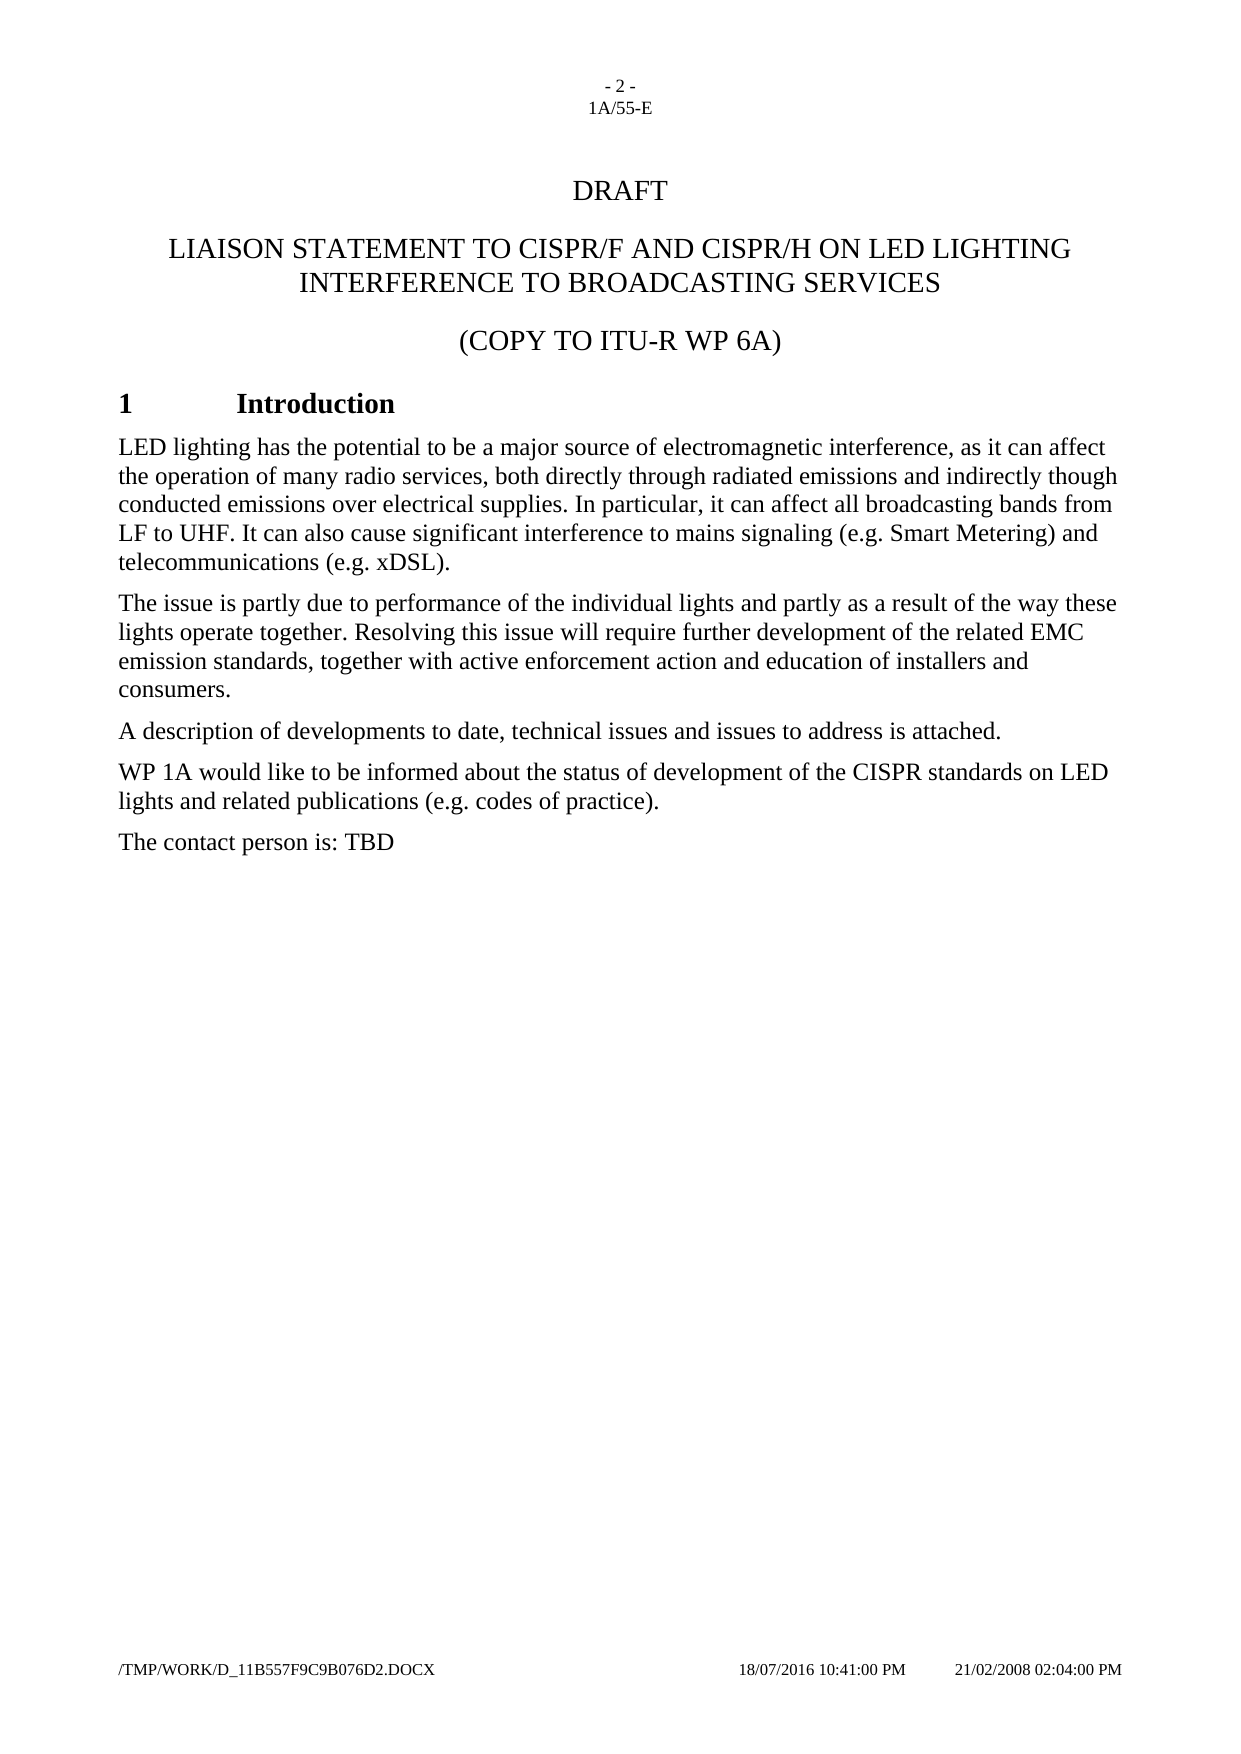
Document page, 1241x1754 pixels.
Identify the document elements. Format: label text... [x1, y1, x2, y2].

title Draft [118, 173, 1122, 206]
text The issue is partly due to performance of the individual lights and partly as a result of the way these lights operate together. Resolving this issue will require further development of the related EMC emission standards, together with active enforcement action and education of installers and consumers. [118, 588, 1122, 703]
title Liaison Statement to CISPR/F and CISPR/H on LED lighting interference to broadcasting services [118, 231, 1122, 298]
text The contact person is: TBD [118, 827, 1122, 856]
subtitle 1 Introduction [118, 386, 1122, 419]
text LED lighting has the potential to be a major source of electromagnetic interference, as it can affect the operation of many radio services, both directly through radiated emissions and indirectly though conducted emissions over electrical supplies. In particular, it can affect all broadcasting bands from LF to UHF. It can also cause significant interference to mains signaling (e.g. Smart Metering) and telecommunications (e.g. xDSL). [118, 432, 1122, 576]
text WP 1A would like to be informed about the status of development of the CISPR standards on LED lights and related publications (e.g. codes of practice). [118, 757, 1122, 814]
text A description of developments to date, technical issues and issues to address is attached. [118, 716, 1122, 744]
title (Copy to ITU-R WP 6A) [118, 323, 1122, 357]
